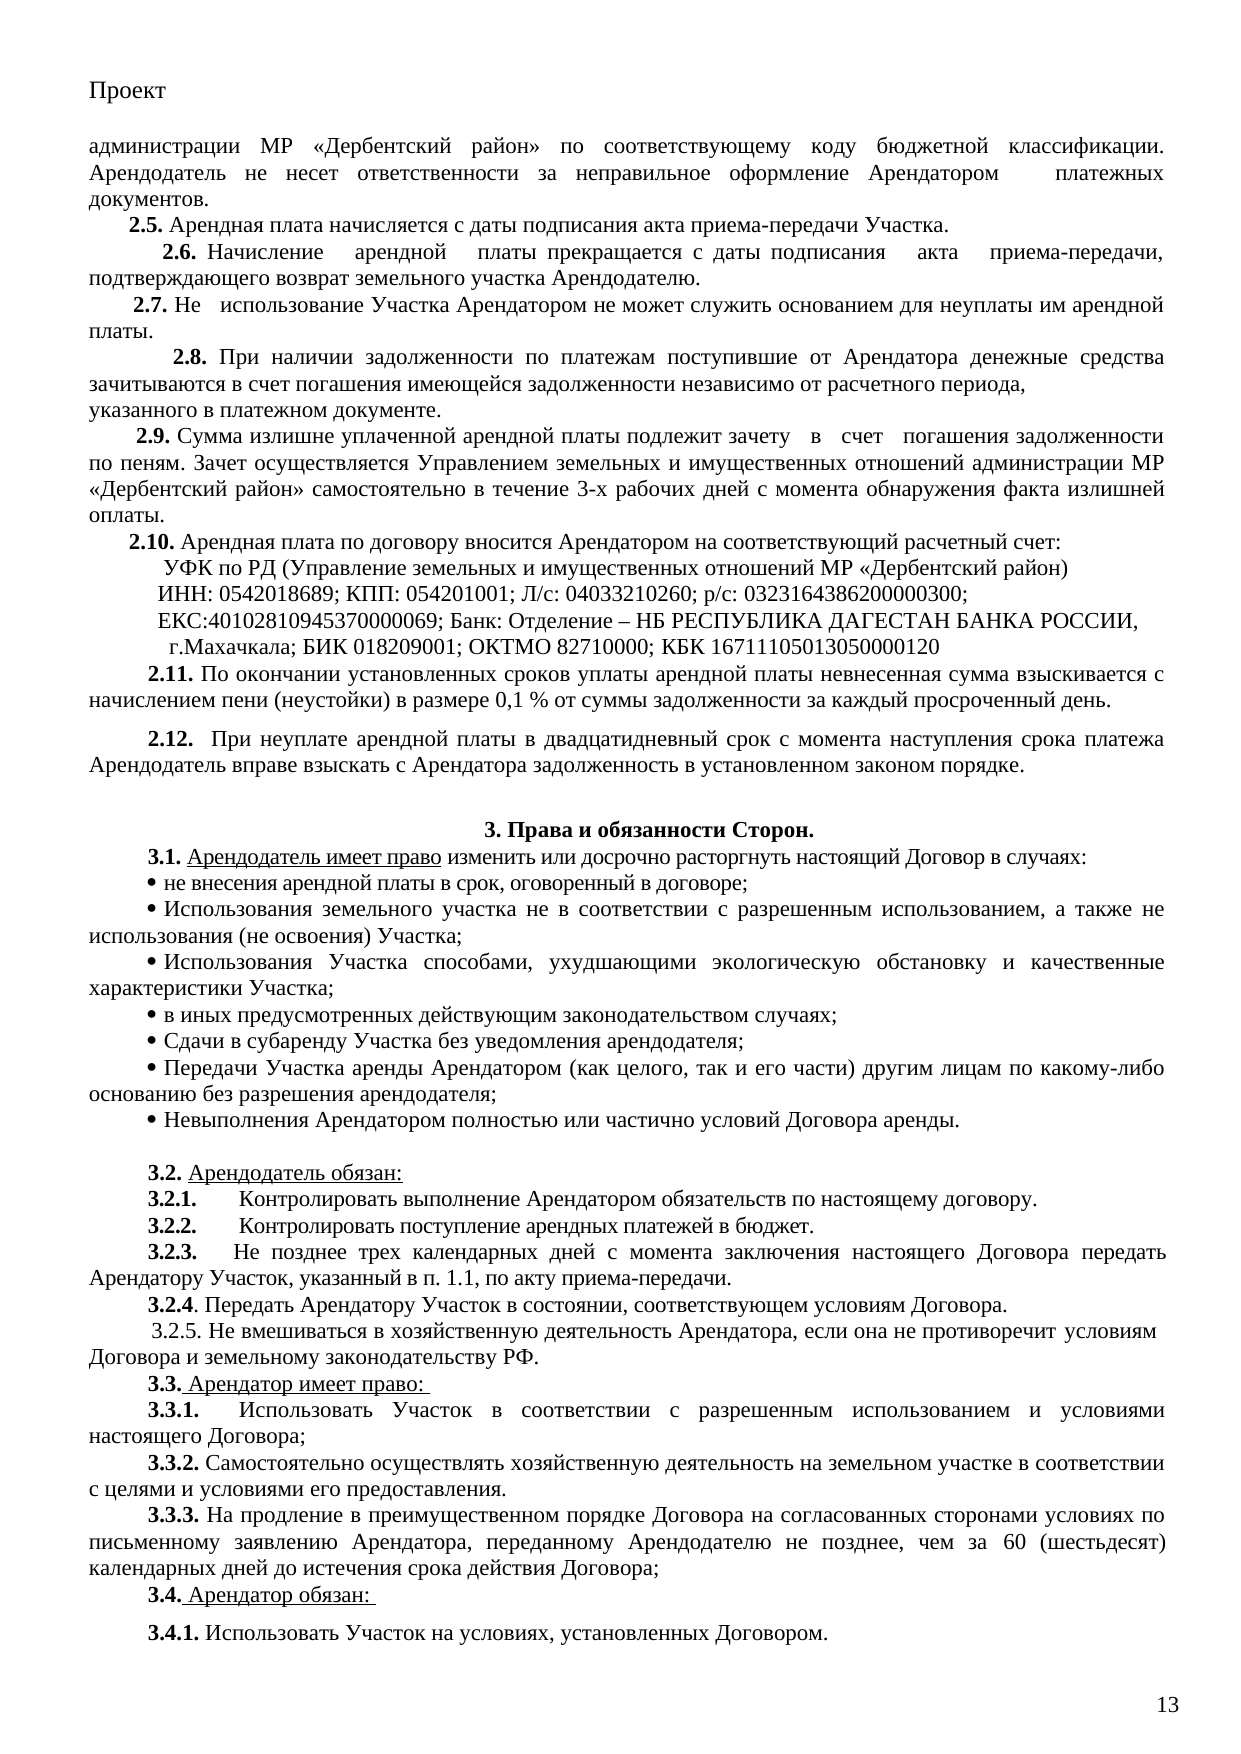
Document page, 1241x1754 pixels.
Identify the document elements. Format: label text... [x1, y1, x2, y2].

text ЕКС:40102810945370000069; Банк: Отделение – НБ РЕСПУБЛИКА ДАГЕСТАН БАНКА РОССИИ, [89, 607, 1166, 633]
text 3.2.5. Не вмешиваться в хозяйственную деятельность Арендатора, если она не противоречит условиям Договора и земельному законодательству РФ. [89, 1317, 1157, 1370]
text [89, 132, 1166, 212]
text 3.3.2. Самостоятельно осуществлять хозяйственную деятельность на земельном участке в соответствии с целями и условиями его предоставления. [89, 1449, 1166, 1502]
text УФК по РД (Управление земельных и имущественных отношений МР «Дербентский район) [89, 554, 1166, 581]
list Передачи Участка аренды Арендатором (как целого, так и его части) другим лицам по какому-либо основанию без разрешения арендодателя; [89, 1053, 1166, 1106]
text 2.9. Сумма излишне уплаченной арендной платы подлежит зачету в счет погашения задолженности по пеням. Зачет осуществляется Управлением земельных и имущественных отношений администрации МР «Дербентский район» самостоятельно в течение 3-х рабочих дней с момента обнаружения факта излишней оплаты. [89, 422, 1166, 528]
text 2.12. При неуплате арендной платы в двадцатидневный срок с момента наступления срока платежа Арендодатель вправе взыскать с Арендатора задолженность в установленном законом порядке. [89, 725, 1166, 777]
text 3.1. Арендодатель имеет право изменить или досрочно расторгнуть настоящий Договор в случаях: [89, 843, 1166, 869]
list Контролировать выполнение Арендатором обязательств по настоящему договору. [89, 1185, 1166, 1212]
list Сдачи в субаренду Участка без уведомления арендодателя; [89, 1027, 1166, 1053]
list Контролировать поступление арендных платежей в бюджет. [89, 1212, 1166, 1238]
text указанного в платежном документе. [89, 396, 1166, 422]
text 2.10. Арендная плата по договору вносится Арендатором на соответствующий расчетный счет: [89, 528, 1166, 554]
list не внесения арендной платы в срок, оговоренный в договоре; [89, 869, 1166, 895]
text 2.7. Не использование Участка Арендатором не может служить основанием для неуплаты им арендной платы. [89, 291, 1166, 343]
text 3.2.3. Не позднее трех календарных дней с момента заключения настоящего Договора передать Арендатору Участок, указанный в п. 1.1, по акту приема-передачи. [89, 1238, 1166, 1291]
text 2.11. По окончании установленных сроков уплаты арендной платы невнесенная сумма взыскивается с начислением пени (неустойки) в размере 0,1 % от суммы задолженности за каждый просроченный день. [89, 659, 1166, 712]
text г.Махачкала; БИК 018209001; ОКТМО 82710000; КБК 16711105013050000120 [89, 633, 1166, 659]
list Использования земельного участка не в соответствии с разрешенным использованием, а также не использования (не освоения) Участка; [89, 895, 1166, 948]
list Использования Участка способами, ухудшающими экологическую обстановку и качественные характеристики Участка; [89, 948, 1166, 1001]
text 2.8. При наличии задолженности по платежам поступившие от Арендатора денежные средства зачитываются в счет погашения имеющейся задолженности независимо от расчетного периода, [89, 343, 1166, 396]
text 3.3.3. На продление в преимущественном порядке Договора на согласованных сторонами условиях по письменному заявлению Арендатора, переданному Арендодателю не позднее, чем за 60 (шестьдесят) календарных дней до истечения срока действия Договора; [89, 1502, 1166, 1581]
text 3.2. Арендодатель обязан: [89, 1159, 1166, 1185]
text 2.6. Начисление арендной платы прекращается с даты подписания акта приема-передачи, подтверждающего возврат земельного участка Арендодателю. [89, 238, 1166, 291]
text 3.2.4. Передать Арендатору Участок в состоянии, соответствующем условиям Договора. [89, 1291, 1166, 1317]
text 3. Права и обязанности Сторон. [89, 816, 1165, 843]
list в иных предусмотренных действующим законодательством случаях; [89, 1001, 1166, 1027]
text ИНН: 0542018689; КПП: 054201001; Л/c: 04033210260; р/с: 0323164386200000300; [89, 581, 1166, 607]
list Использовать Участок в соответствии с разрешенным использованием и условиями настоящего Договора; [89, 1396, 1166, 1449]
text 3.3. Арендатор имеет право: [89, 1370, 1157, 1396]
text 3.4. Арендатор обязан: [89, 1581, 1166, 1607]
text 3.4.1. Использовать Участок на условиях, установленных Договором. [89, 1619, 1166, 1646]
text 2.5. Арендная плата начисляется с даты подписания акта приема-передачи Участка. [89, 212, 1166, 238]
list Невыполнения Арендатором полностью или частично условий Договора аренды. [89, 1106, 1166, 1133]
